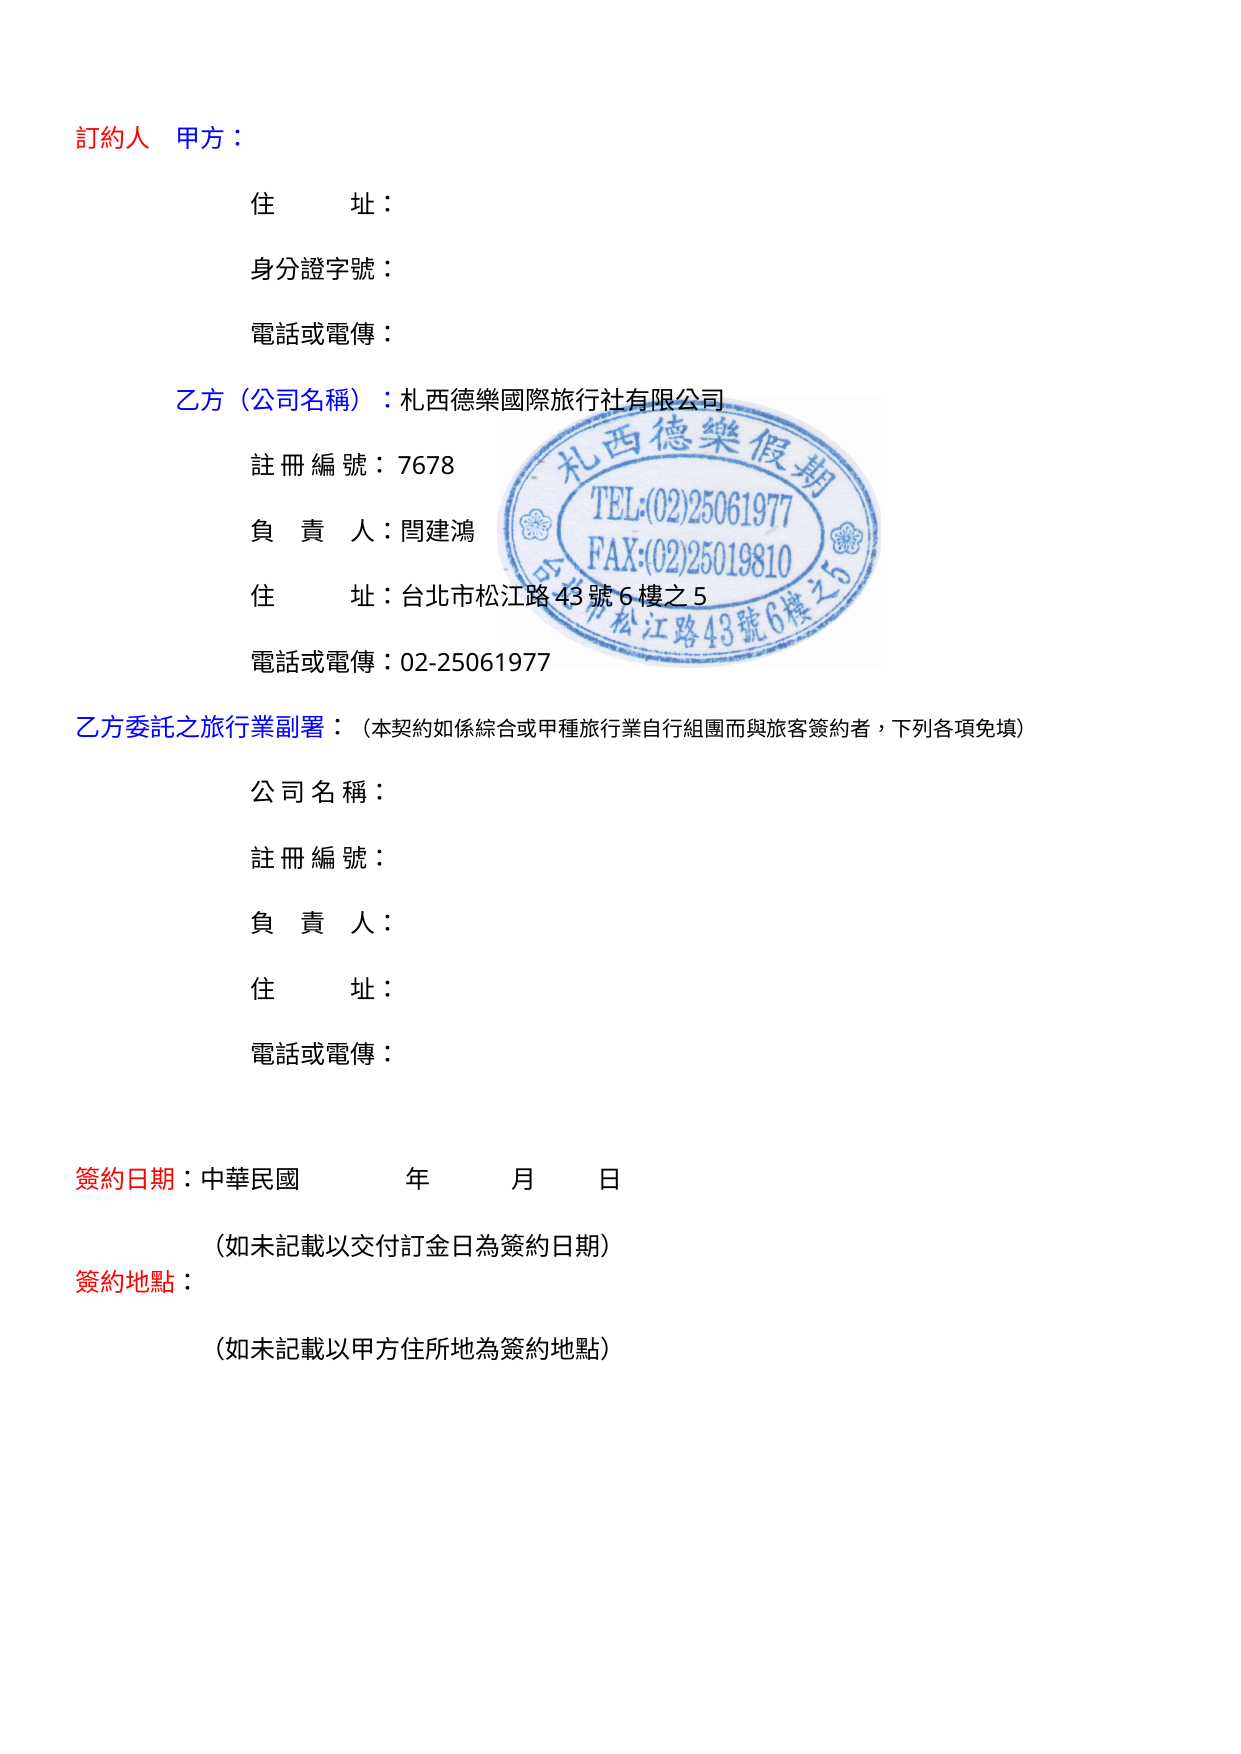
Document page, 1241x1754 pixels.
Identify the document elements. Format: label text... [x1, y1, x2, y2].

text 乙方委託之旅行業副署：（本契約如係綜合或甲種旅行業自行組團而與旅客簽約者，下列各項免填） [75, 707, 1165, 744]
text 住 址： [75, 969, 1165, 1005]
picture [496, 482, 882, 511]
text 電話或電傳：02-25061977 [75, 642, 1165, 678]
text 簽約日期：中華民國 年 月 日 [75, 1159, 1165, 1196]
text 電話或電傳： [75, 315, 1165, 351]
text 住 址： [75, 184, 1165, 220]
text 身分證字號： [75, 249, 1165, 286]
text 註 冊 編 號： 7678 [75, 446, 1165, 482]
text （如未記載以交付訂金日為簽約日期） [200, 1226, 1165, 1263]
text 公 司 名 稱： [75, 773, 1165, 809]
text 負 責 人： [75, 904, 1165, 940]
text 乙方（公司名稱）：札西德樂國際旅行社有限公司 [75, 380, 1165, 417]
text 負 責 人：閆建鴻 [75, 511, 1165, 547]
text （如未記載以甲方住所地為簽約地點） [200, 1329, 1165, 1366]
text 住 址：台北市松江路43號6樓之5 [75, 577, 1165, 613]
picture [496, 417, 882, 446]
text 註 冊 編 號： [75, 838, 1165, 874]
picture [496, 613, 882, 642]
text 簽約地點： [75, 1263, 1165, 1299]
text 電話或電傳： [75, 1034, 1165, 1071]
text 訂約人 甲方： [75, 119, 1165, 155]
picture [496, 547, 882, 577]
